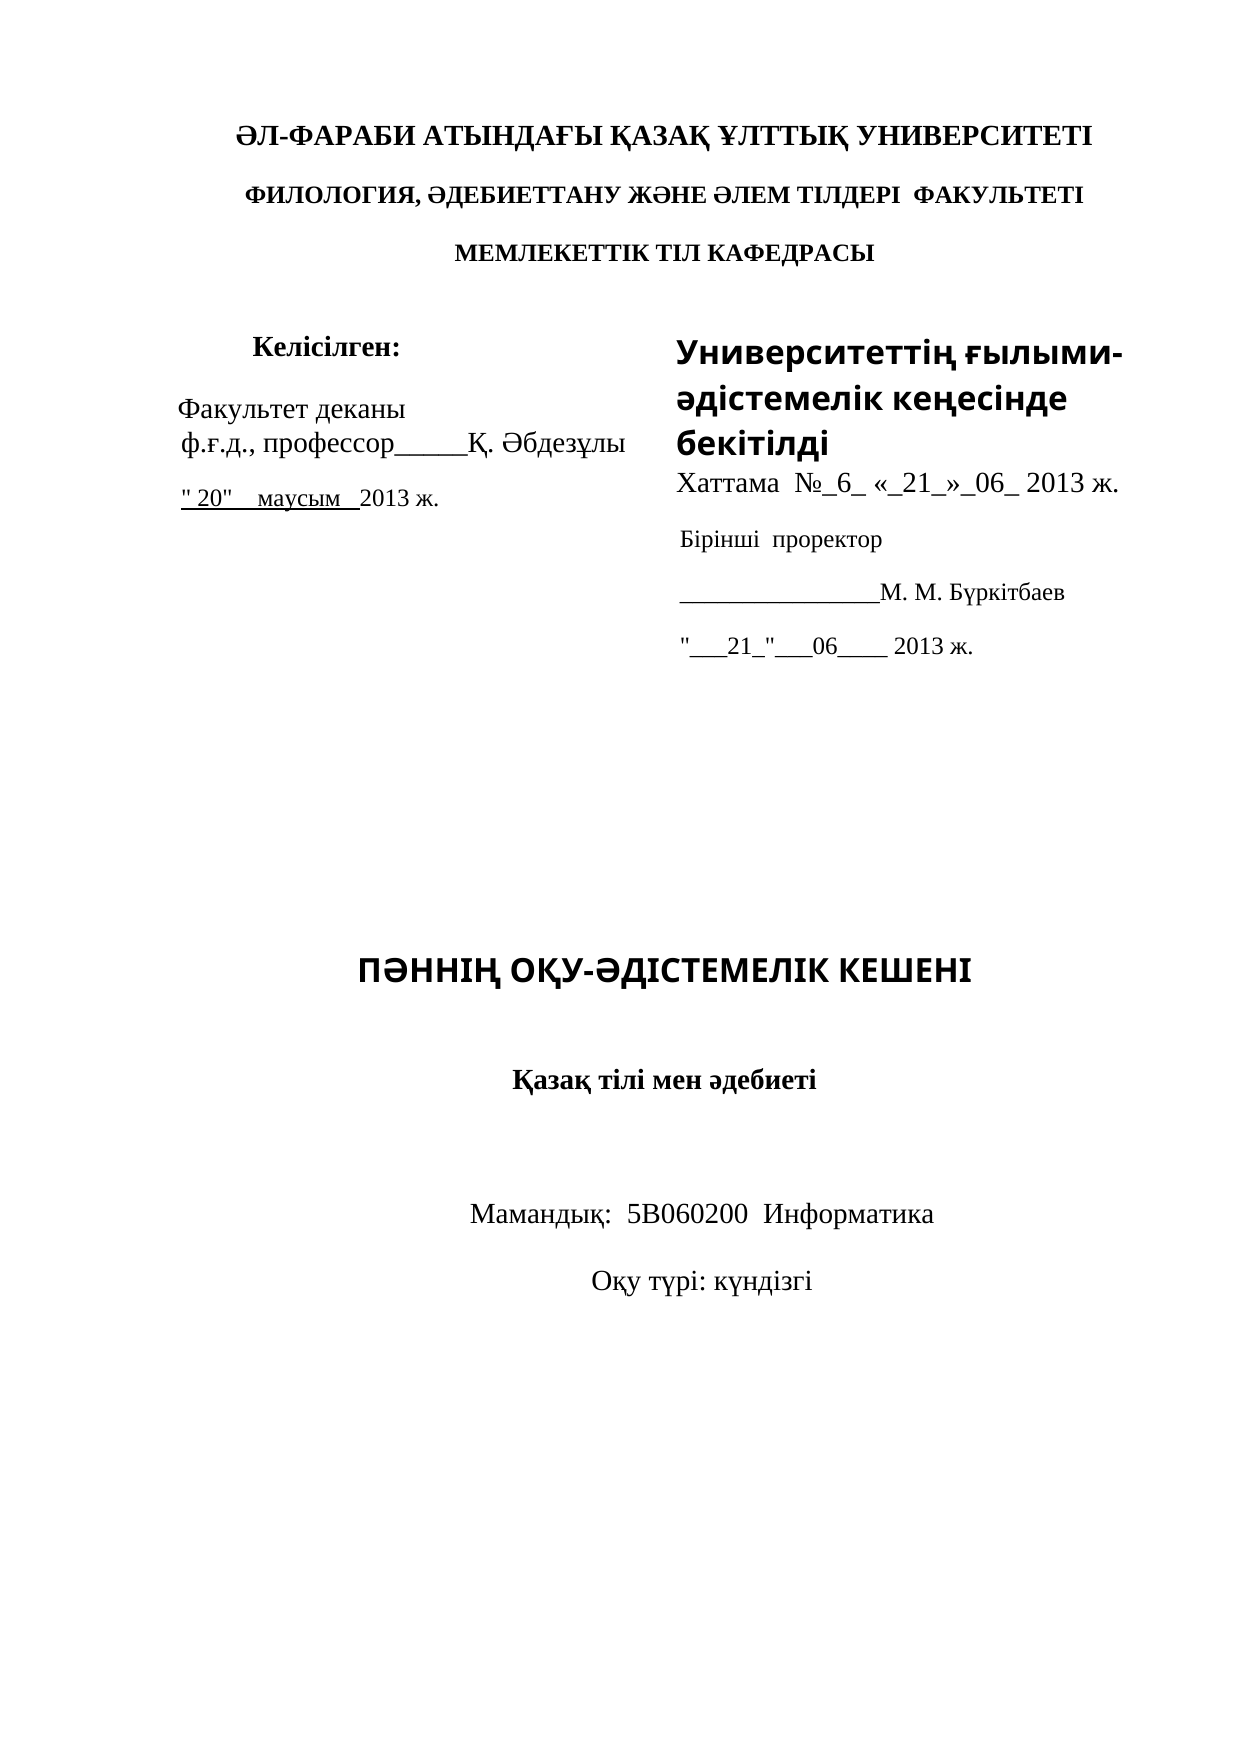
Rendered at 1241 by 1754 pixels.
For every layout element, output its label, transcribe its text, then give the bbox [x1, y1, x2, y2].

text ӘЛ-ФАРАБИ АТЫНДАҒЫ ҚАЗАҚ ҰЛТТЫҚ УНИВЕРСИТЕТІ [177, 118, 1152, 152]
subtitle ПӘННІҢ ОҚУ-ӘДІСТЕМЕЛІК КЕШЕНІ [177, 946, 1152, 992]
table_header Университеттің ғылыми-әдістемелік кеңесінде бекітілді Хаттама №_6_ «_21_»_06_ 2013 ж. Бірінші проректор ________________М. М. Бүркітбаев "___21_"___06____ 2013 ж. [665, 329, 1163, 700]
subtitle Қазақ тілі мен әдебиеті [177, 1062, 1152, 1096]
text ФИЛОЛОГИЯ, ӘДЕБИЕТТАНУ ЖӘНЕ ӘЛЕМ ТІЛДЕРІ ФАКУЛЬТЕТІ [177, 180, 1152, 209]
text Мамандық: 5В060200 Информатика [177, 1196, 1152, 1230]
text Оқу түрі: күндізгі [177, 1263, 1152, 1297]
table_header Келісілген: Факультет деканы ф.ғ.д., профессор_____Қ. Әбдезұлы " 20" маусым 2013 ж. [166, 329, 664, 700]
text МЕМЛЕКЕТТІК ТІЛ КАФЕДРАСЫ [177, 238, 1152, 267]
